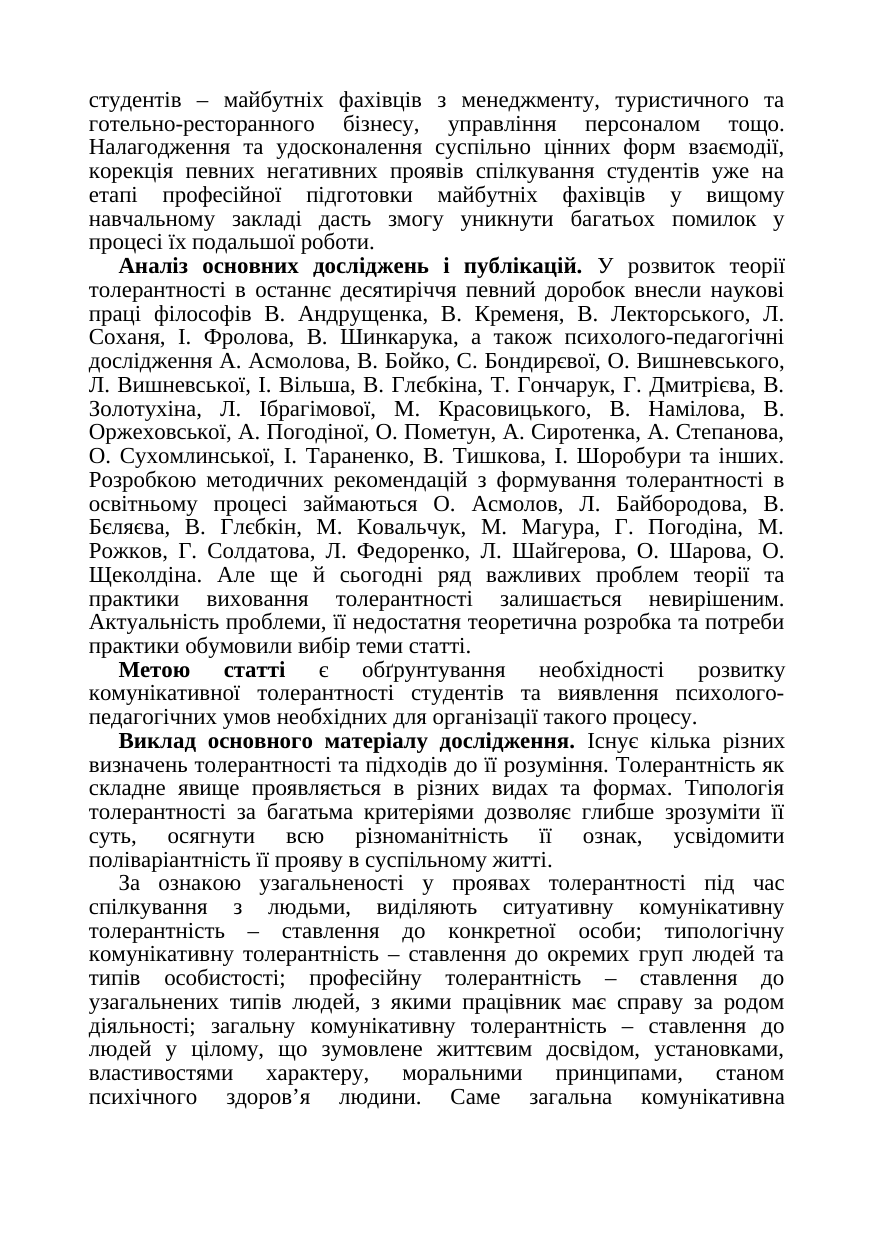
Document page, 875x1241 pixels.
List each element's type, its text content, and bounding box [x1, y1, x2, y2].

text Аналіз основних досліджень і публікацій. У розвиток теорії толерантності в останнє десятиріччя певний доробок внесли наукові праці філософів В. Андрущенка, В. Кременя, В. Лекторського, Л. Соханя, І. Фролова, В. Шинкарука, а також психолого-педагогічні дослідження А. Асмолова, В. Бойко, С. Бондирєвої, О. Вишневського, Л. Вишневської, І. Вільша, В. Глєбкіна, Т. Гончарук, Г. Дмитрієва, В. Золотухіна, Л. Ібрагімової, М. Красовицького, В. Намілова, В. Оржеховської, А. Погодіної, О. Пометун, А. Сиротенка, А. Степанова, О. Сухомлинської, І. Тараненко, В. Тишкова, І. Шоробури та інших. Розробкою методичних рекомендацій з формування толерантності в освітньому процесі займаються О. Асмолов, Л. Байбородова, В. Бєляєва, В. Глєбкін, М. Ковальчук, М. Магура, Г. Погодіна, М. Рожков, Г. Солдатова, Л. Федоренко, Л. Шайгерова, О. Шарова, О. Щеколдіна. Але ще й сьогодні ряд важливих проблем теорії та практики виховання толерантності залишається невирішеним. Актуальність проблеми, її недостатня теоретична розробка та потреби практики обумовили вибір теми статті. [89, 255, 785, 658]
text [89, 89, 785, 255]
text Метою статті є обґрунтування необхідності розвитку комунікативної толерантності студентів та виявлення психолого-педагогічних умов необхідних для організації такого процесу. [89, 658, 785, 729]
text Виклад основного матеріалу дослідження. Існує кілька різних визначень толерантності та підходів до її розуміння. Толерантність як складне явище проявляється в різних видах та формах. Типологія толерантності за багатьма критеріями дозволяє глибше зрозуміти її суть, осягнути всю різноманітність її ознак, усвідомити поліваріантність її прояву в суспільному житті. [89, 729, 785, 872]
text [89, 872, 785, 1109]
